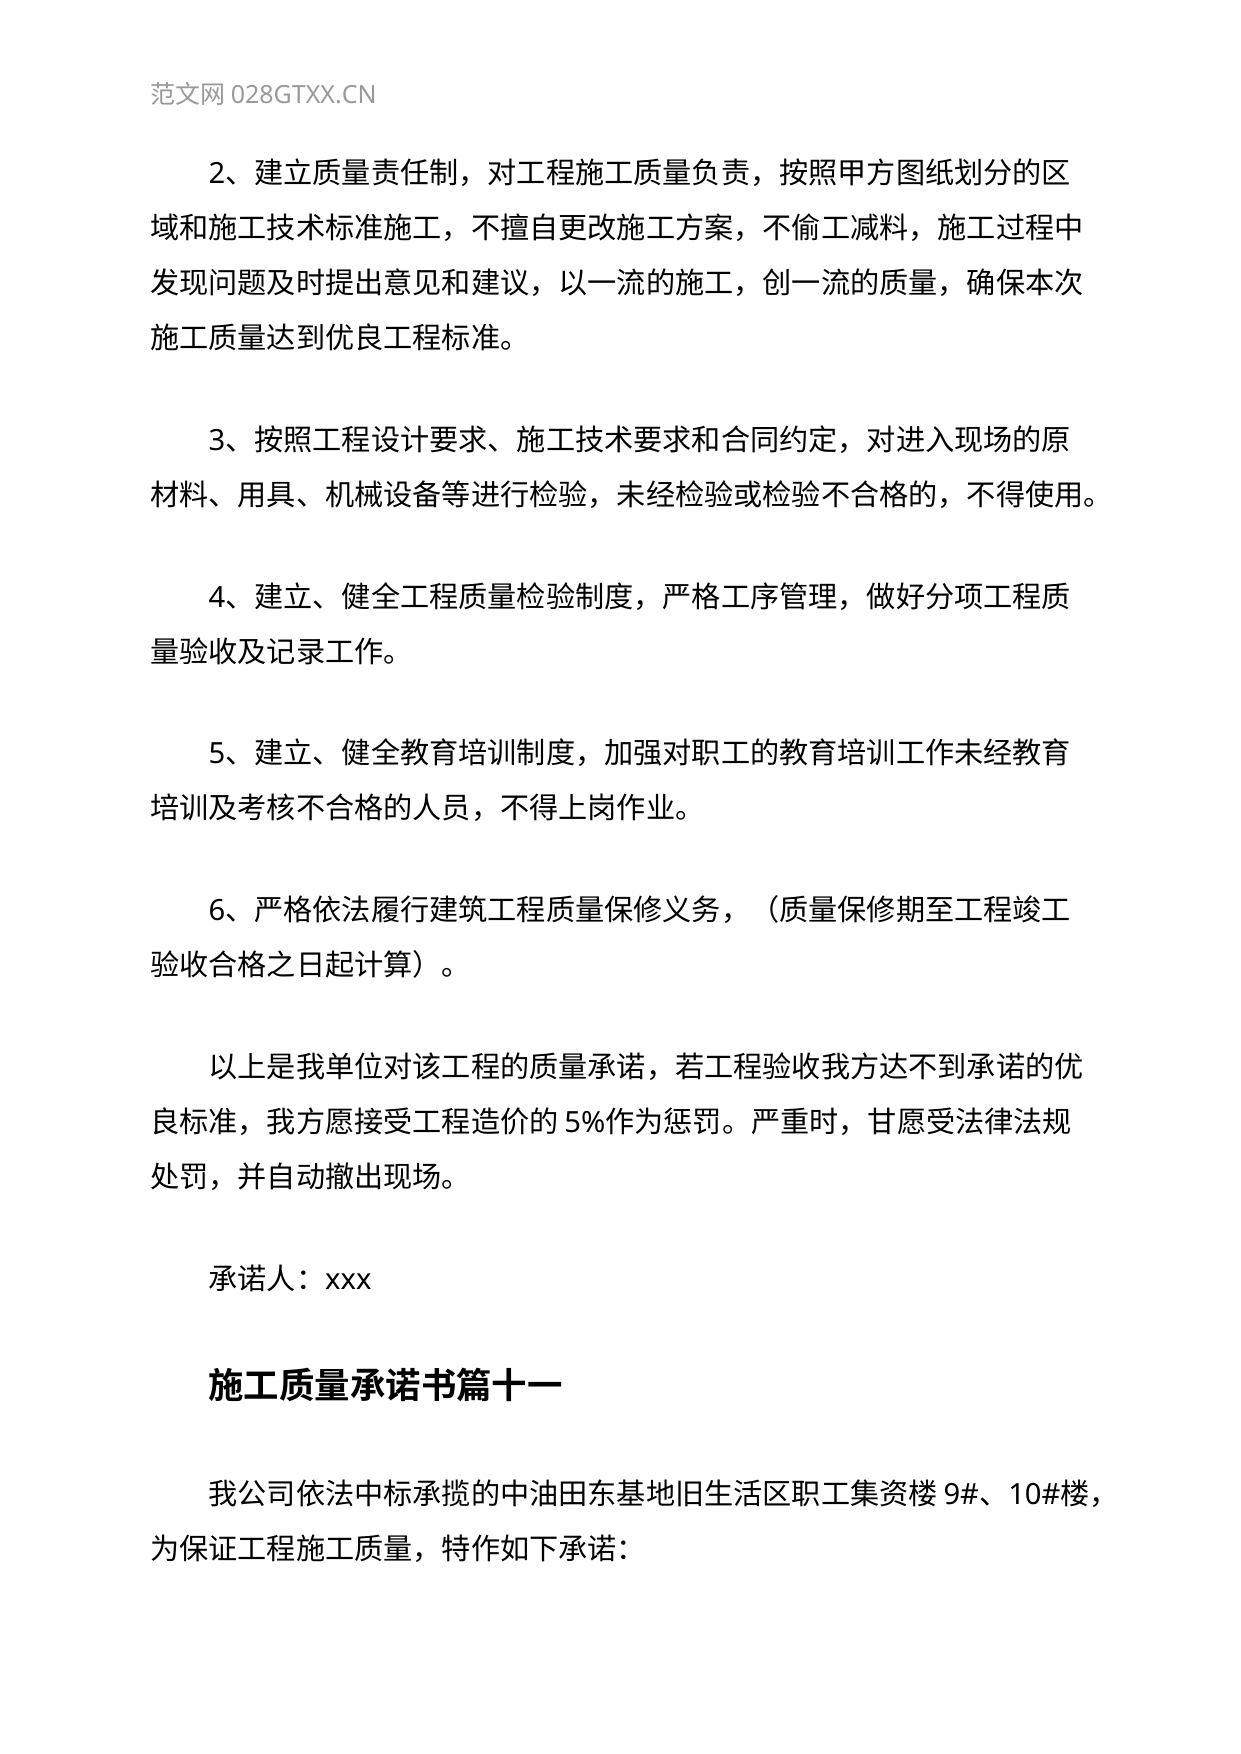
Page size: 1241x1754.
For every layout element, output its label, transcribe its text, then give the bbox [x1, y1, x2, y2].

text 3、按照工程设计要求、施工技术要求和合同约定，对进入现场的原材料、用具、机械设备等进行检验，未经检验或检验不合格的，不得使用。 [150, 417, 1090, 514]
text 6、严格依法履行建筑工程质量保修义务，（质量保修期至工程竣工验收合格之日起计算）。 [150, 887, 1090, 984]
text 4、建立、健全工程质量检验制度，严格工序管理，做好分项工程质量验收及记录工作。 [150, 573, 1090, 671]
text 2、建立质量责任制，对工程施工质量负责，按照甲方图纸划分的区域和施工技术标准施工，不擅自更改施工方案，不偷工减料，施工过程中发现问题及时提出意见和建议，以一流的施工，创一流的质量，确保本次施工质量达到优良工程标准。 [150, 150, 1090, 357]
text 我公司依法中标承揽的中油田东基地旧生活区职工集资楼9#、10#楼，为保证工程施工质量，特作如下承诺： [150, 1471, 1090, 1568]
text 施工质量承诺书篇十一 [150, 1357, 1090, 1408]
text 以上是我单位对该工程的质量承诺，若工程验收我方达不到承诺的优良标准，我方愿接受工程造价的5%作为惩罚。严重时，甘愿受法律法规处罚，并自动撤出现场。 [150, 1044, 1090, 1196]
text 承诺人：xxx [150, 1255, 1090, 1298]
text 5、建立、健全教育培训制度，加强对职工的教育培训工作未经教育培训及考核不合格的人员，不得上岗作业。 [150, 730, 1090, 827]
